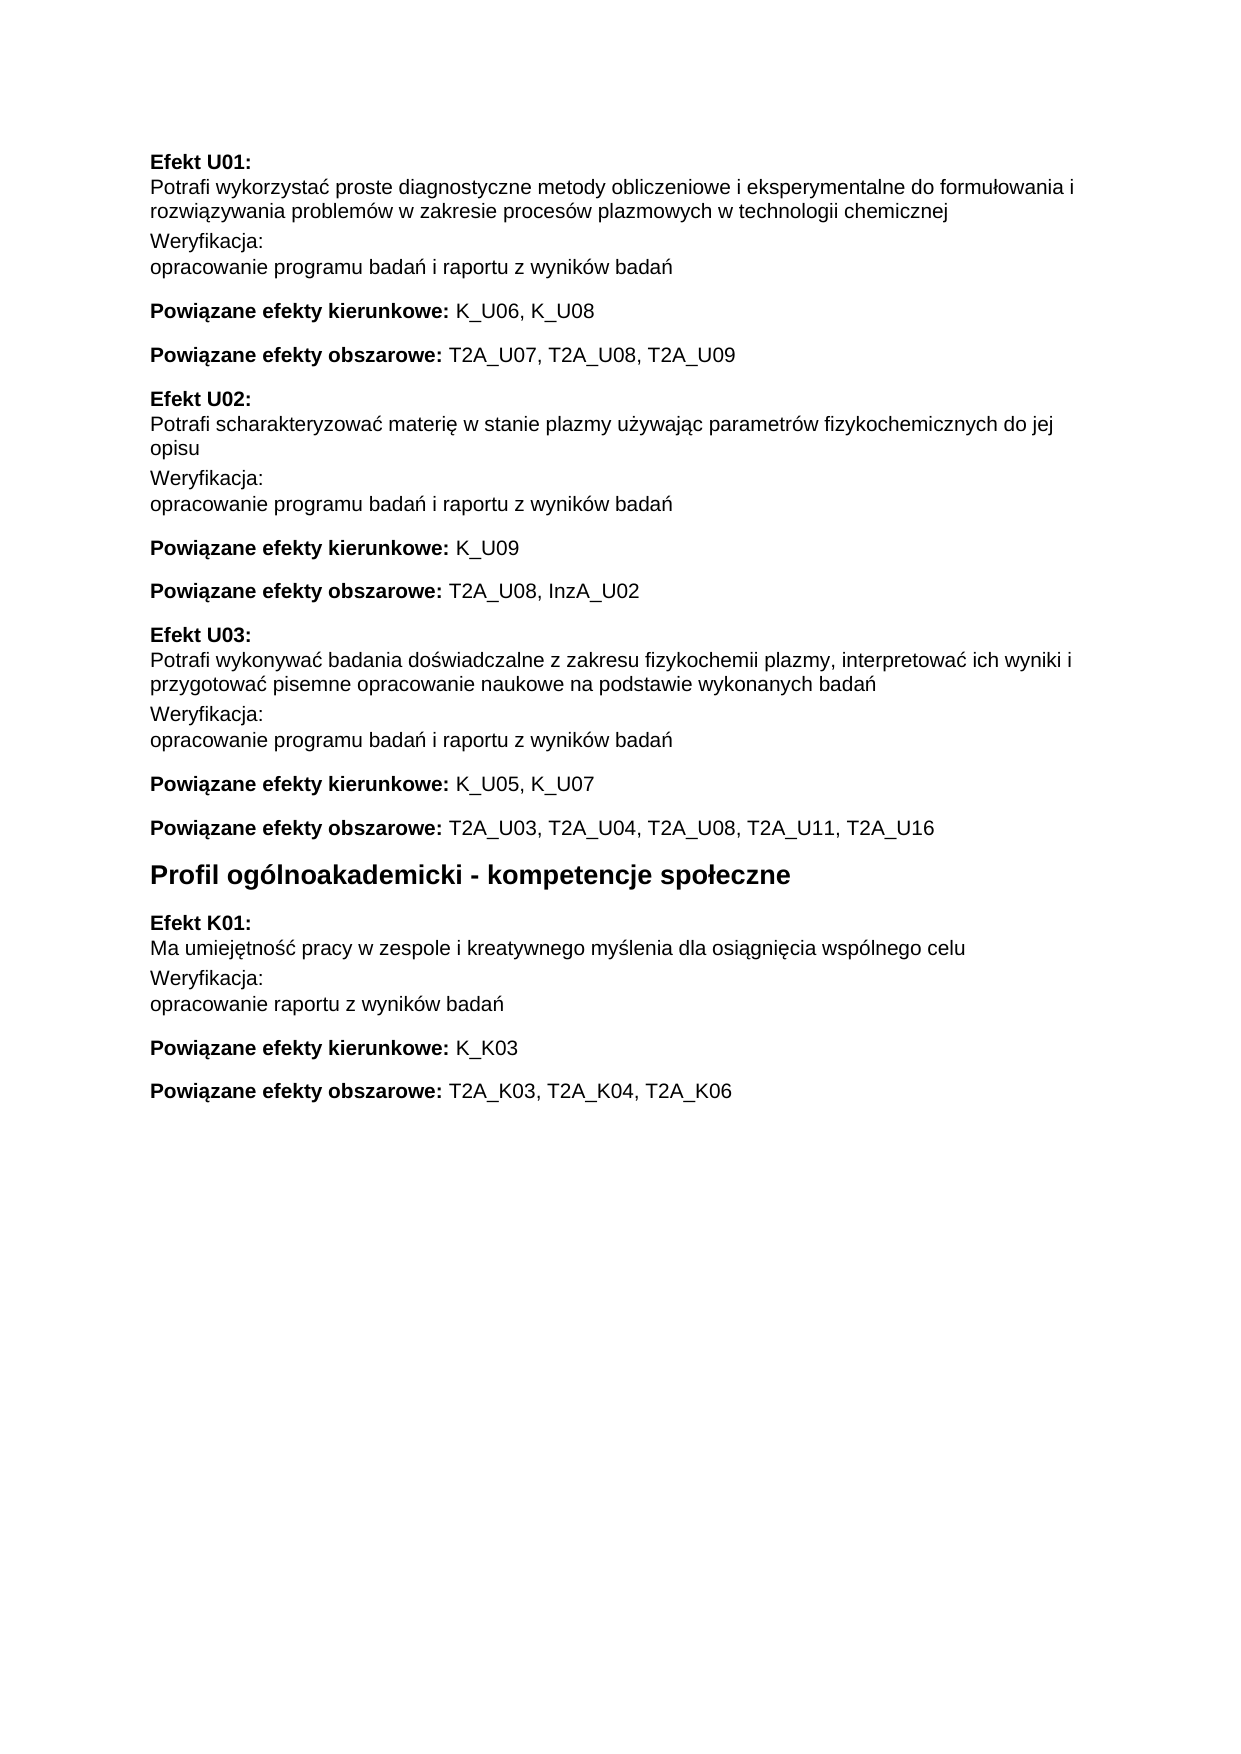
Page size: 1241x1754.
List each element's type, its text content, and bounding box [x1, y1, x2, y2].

text Powiązane efekty obszarowe: T2A_K03, T2A_K04, T2A_K06 [150, 1079, 1090, 1103]
text Potrafi wykorzystać proste diagnostyczne metody obliczeniowe i eksperymentalne do formułowania i rozwiązywania problemów w zakresie procesów plazmowych w technologii chemicznej [150, 175, 1090, 223]
text Potrafi scharakteryzować materię w stanie plazmy używając parametrów fizykochemicznych do jej opisu [150, 411, 1090, 459]
text Ma umiejętność pracy w zespole i kreatywnego myślenia dla osiągnięcia wspólnego celu [150, 935, 1090, 959]
text Powiązane efekty kierunkowe: K_U05, K_U07 [150, 772, 1090, 796]
text Powiązane efekty obszarowe: T2A_U07, T2A_U08, T2A_U09 [150, 343, 1090, 367]
text Weryfikacja: [150, 702, 1090, 726]
text Powiązane efekty kierunkowe: K_U06, K_U08 [150, 299, 1090, 323]
text Weryfikacja: [150, 466, 1090, 489]
subtitle Profil ogólnoakademicki - kompetencje społeczne [150, 859, 1090, 891]
text Powiązane efekty kierunkowe: K_U09 [150, 535, 1090, 559]
text Powiązane efekty kierunkowe: K_K03 [150, 1035, 1090, 1059]
text opracowanie programu badań i raportu z wyników badań [150, 492, 1090, 516]
text Efekt K01: [150, 910, 1090, 934]
text Efekt U02: [150, 386, 1090, 410]
text Powiązane efekty obszarowe: T2A_U03, T2A_U04, T2A_U08, T2A_U11, T2A_U16 [150, 816, 1090, 839]
text opracowanie raportu z wyników badań [150, 992, 1090, 1016]
text opracowanie programu badań i raportu z wyników badań [150, 728, 1090, 752]
text Powiązane efekty obszarowe: T2A_U08, InzA_U02 [150, 579, 1090, 603]
text Weryfikacja: [150, 229, 1090, 253]
text Weryfikacja: [150, 966, 1090, 989]
text Efekt U03: [150, 623, 1090, 647]
text Potrafi wykonywać badania doświadczalne z zakresu fizykochemii plazmy, interpretować ich wyniki i przygotować pisemne opracowanie naukowe na podstawie wykonanych badań [150, 648, 1090, 696]
text opracowanie programu badań i raportu z wyników badań [150, 255, 1090, 279]
text Efekt U01: [150, 150, 1090, 174]
